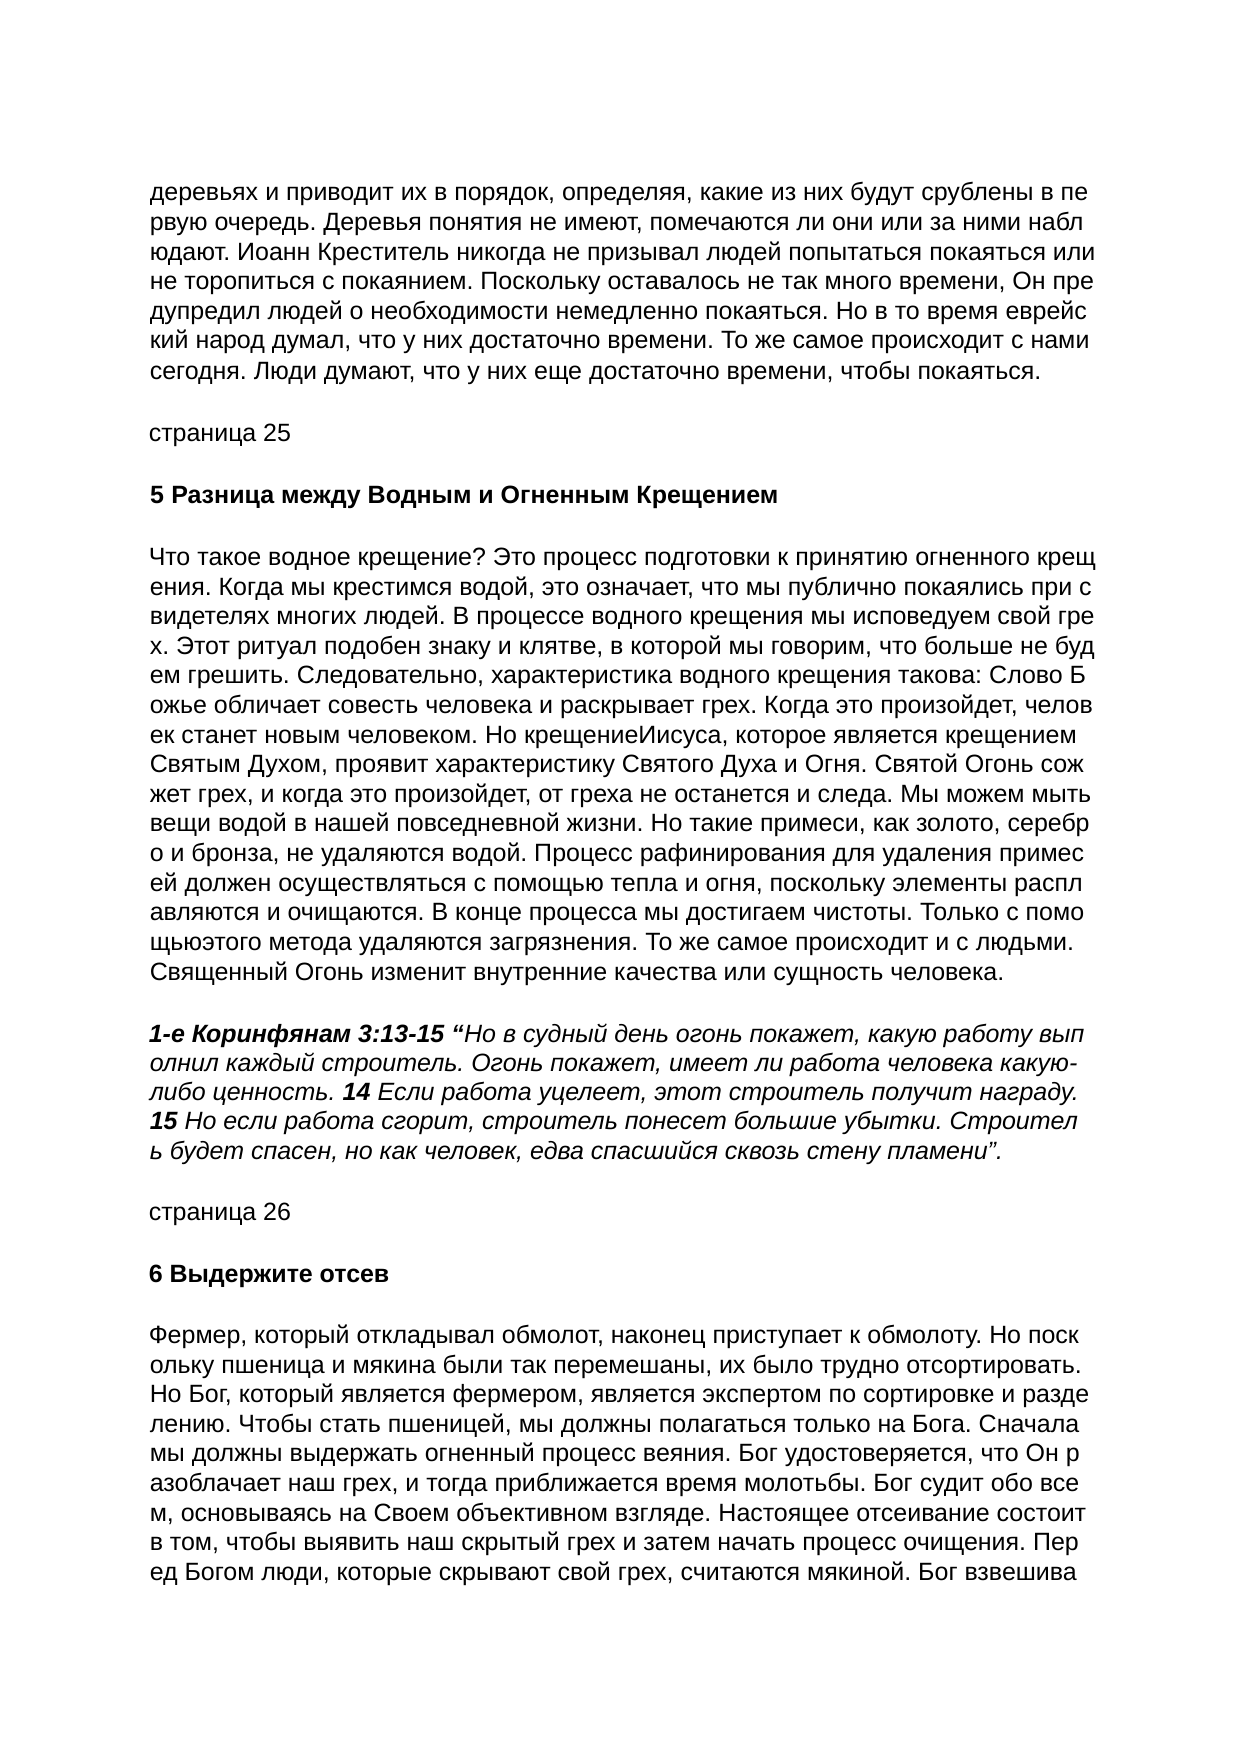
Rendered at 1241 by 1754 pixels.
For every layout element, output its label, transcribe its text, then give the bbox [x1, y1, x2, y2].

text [148, 1320, 1090, 1585]
text Что такое водное крещение? Это процесс подготовки к принятию огненного крещения. Когда мы крестимся водой, это означает, что мы публично покаялись при свидетелях многих людей. В процессе водного крещения мы исповедуем свой грех. Этот ритуал подобен знаку и клятве, в которой мы говорим, что больше не будем грешить. Следовательно, характеристика водного крещения такова: Слово Божье обличает совесть человека и раскрывает грех. Когда это произойдет, человек станет новым человеком. Но крещениеИисуса, которое является крещением Святым Духом, проявит характеристику Святого Духа и Огня. Святой Огонь сожжет грех, и когда это произойдет, от греха не останется и следа. Мы можем мыть вещи водой в нашей повседневной жизни. Но такие примеси, как золото, серебро и бронза, не удаляются водой. Процесс рафинирования для удаления примесей должен осуществляться с помощью тепла и огня, поскольку элементы расплавляются и очищаются. В конце процесса мы достигаем чистоты. Только с помощью этого метода удаляются загрязнения. То же самое происходит и с людьми. Священный Огонь изменит внутренние качества или сущность человека. [148, 542, 1096, 987]
text страница 26 [148, 1197, 1090, 1226]
text страница 25 [148, 418, 1090, 447]
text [148, 177, 1096, 385]
list Разница между Водным и Огненным Крещением [150, 479, 1103, 509]
text 6 Выдержите отсев [148, 1258, 1103, 1287]
text 1-е Коринфянам 3:13-15 “Но в судный день огонь покажет, какую работу выполнил каждый строитель. Огонь покажет, имеет ли работа человека какую-либо ценность. 14 Если работа уцелеет, этот строитель получит награду. 15 Но если работа сгорит, строитель понесет большие убытки. Строитель будет спасен, но как человек, едва спасшийся сквозь стену пламени”. [148, 1019, 1090, 1166]
